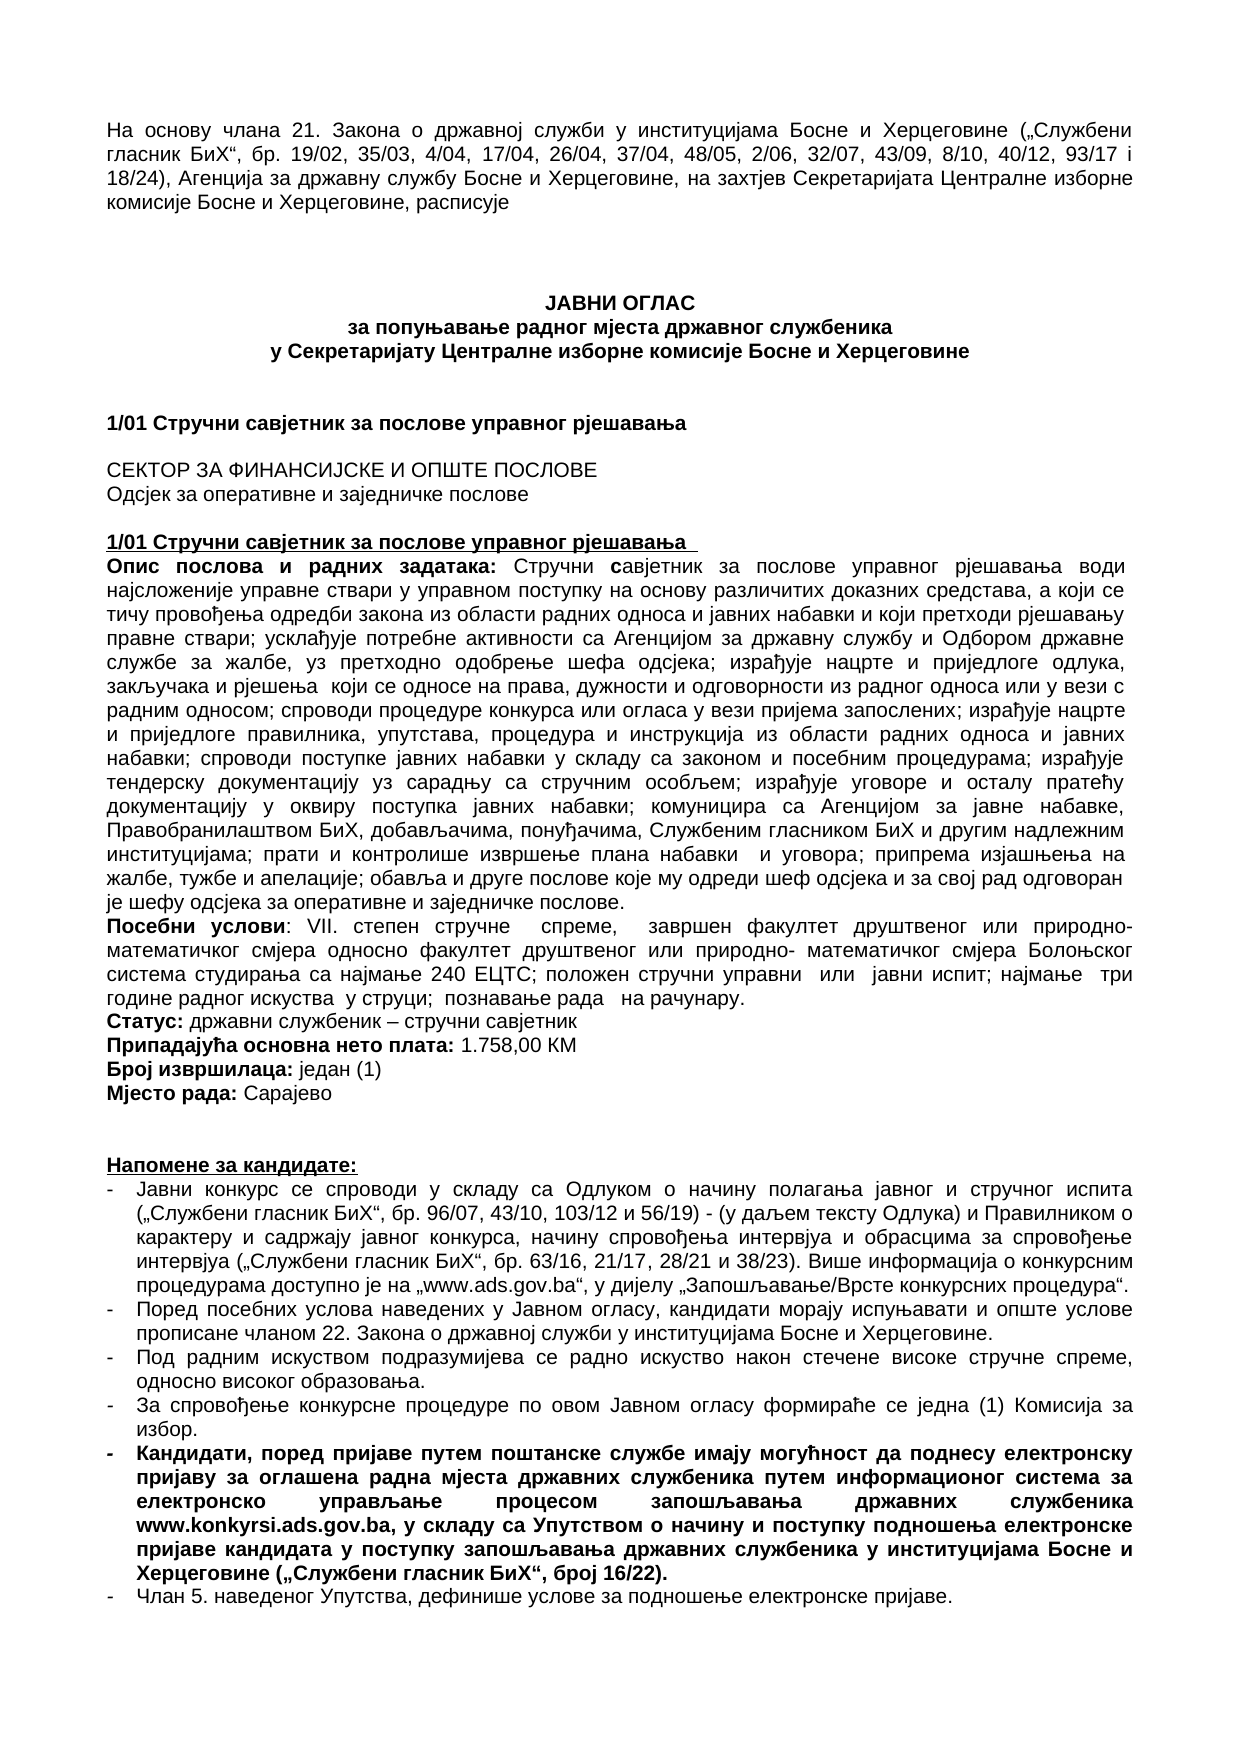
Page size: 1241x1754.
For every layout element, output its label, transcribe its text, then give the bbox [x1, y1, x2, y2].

text у Секретаријату Централне изборне комисије Босне и Херцеговине [106, 338, 1134, 362]
text Број извршилаца: један (1) [106, 1057, 1134, 1081]
text 1/01 Стручни савјетник за послове управног рјешавања [106, 530, 1134, 554]
text ЈАВНИ ОГЛАС [106, 291, 1134, 314]
list Члан 5. наведеног Упутства, дефинише услове за подношење електронске пријаве. [106, 1584, 1134, 1608]
text СЕКТОР ЗА ФИНАНСИЈСКЕ И ОПШТЕ ПОСЛОВЕ [106, 458, 1134, 482]
text Напомене за кандидате: [106, 1153, 1134, 1177]
list За спровођење конкурсне процедуре по овом Јавном огласу формираће се једна (1) Комисија за избор. [106, 1393, 1134, 1441]
text Припадајућа основна нето плата: 1.758,00 КМ [106, 1033, 1134, 1057]
list Јавни конкурс се спроводи у складу са Одлуком о начину полагања јавног и стручног испита („Службени гласник БиХ“, бр. 96/07, 43/10, 103/12 и 56/19) - (у даљем тексту Одлука) и Правилником о карактеру и садржају јавног конкурса, начину спровођења интервјуа и обрасцима за спровођење интервјуа („Службени гласник БиХ“, бр. 63/16, 21/17, 28/21 и 38/23). Више информација о конкурсним процедурама доступно је на „www.ads.gov.ba“, у дијелу „Запошљавање/Врсте конкурсних процедура“. [106, 1177, 1134, 1297]
text Посебни услови: VII. степен стручне спреме, завршен факултет друштвеног или природно-математичког смјера односно факултет друштвеног или природно- математичког смјера Болоњског система студирања са најмање 240 ЕЦТС; положен стручни управни или јавни испит; најмање три године радног искуства у струци; познавање рада на рачунару. [106, 913, 1134, 1009]
text Статус: државни службеник – стручни савјетник [106, 1009, 1134, 1033]
text На основу члана 21. Закона о државној служби у институцијама Босне и Херцеговине („Службени гласник БиХ“, бр. 19/02, 35/03, 4/04, 17/04, 26/04, 37/04, 48/05, 2/06, 32/07, 43/09, 8/10, 40/12, 93/17 i 18/24), Агенција за државну службу Босне и Херцеговине, на захтјев Секретаријата Централне изборне комисије Босне и Херцеговине, расписује [106, 118, 1134, 214]
list Поред посебних услова наведених у Јавном огласу, кандидати морају испуњавати и опште услове прописане чланом 22. Закона о државној служби у институцијама Босне и Херцеговине. [106, 1297, 1134, 1345]
list Под радним искуством подразумијева се радно искуство након стечене високе стручне спреме, односно високог образовања. [106, 1345, 1134, 1393]
list Кандидати, поред пријаве путем поштанске службе имају могућност да поднесу електронску пријаву за оглашена радна мјеста државних службеника путем информационог система за електронско управљање процесом запошљавања државних службеника www.konkуrsi.ads.gov.ba, у складу са Упутством о начину и поступку подношења електронске пријаве кандидата у поступку запошљавања државних службеника у институцијама Босне и Херцеговине („Службени гласник БиХ“, број 16/22). [106, 1441, 1134, 1584]
text за попуњавање радног мјеста државног службеника [106, 314, 1134, 338]
text Мјесто рада: Сарајево [106, 1081, 1134, 1105]
text 1/01 Стручни савјетник за послове управног рјешавања [106, 410, 1134, 434]
text Одсјек за оперативне и заједничке послове [106, 482, 1134, 506]
text Опис послова и радних задатака: Стручни савјетник за послове управног рјешавања води најсложеније управне ствари у управном поступку на основу различитих доказних средстава, а који се тичу провођења одредби закона из области радних односа и јавних набавки и који претходи рјешавању правне ствари; усклађује потребне активности са Агенцијом за државну службу и Одбором државне службе за жалбе, уз претходно одобрење шефа одсјека; израђује нацрте и приједлоге одлука, закључака и рјешења који се односе на права, дужности и одговорности из радног односа или у вези с радним односом; спроводи процедуре конкурса или огласа у вези пријема запослених; израђује нацрте и приједлоге правилника, упутстава, процедура и инструкција из области радних односа и јавних набавки; спроводи поступке јавних набавки у складу са законом и посебним процедурама; израђује тендерску документацију уз сарадњу са стручним особљем; израђује уговоре и осталу пратећу документацију у оквиру поступка јавних набавки; комуницира са Агенцијом за јавне набавке, Правобранилаштвом БиХ, добављачима, понуђачима, Службеним гласником БиХ и другим надлежним институцијама; прати и контролише извршење плана набавки и уговора; припрема изјашњења на жалбе, тужбе и апелације; обавља и друге послове које му одреди шеф одсјека и за свој рад одговоран је шефу одсјека за оперативне и заједничке послове. [106, 554, 1125, 913]
